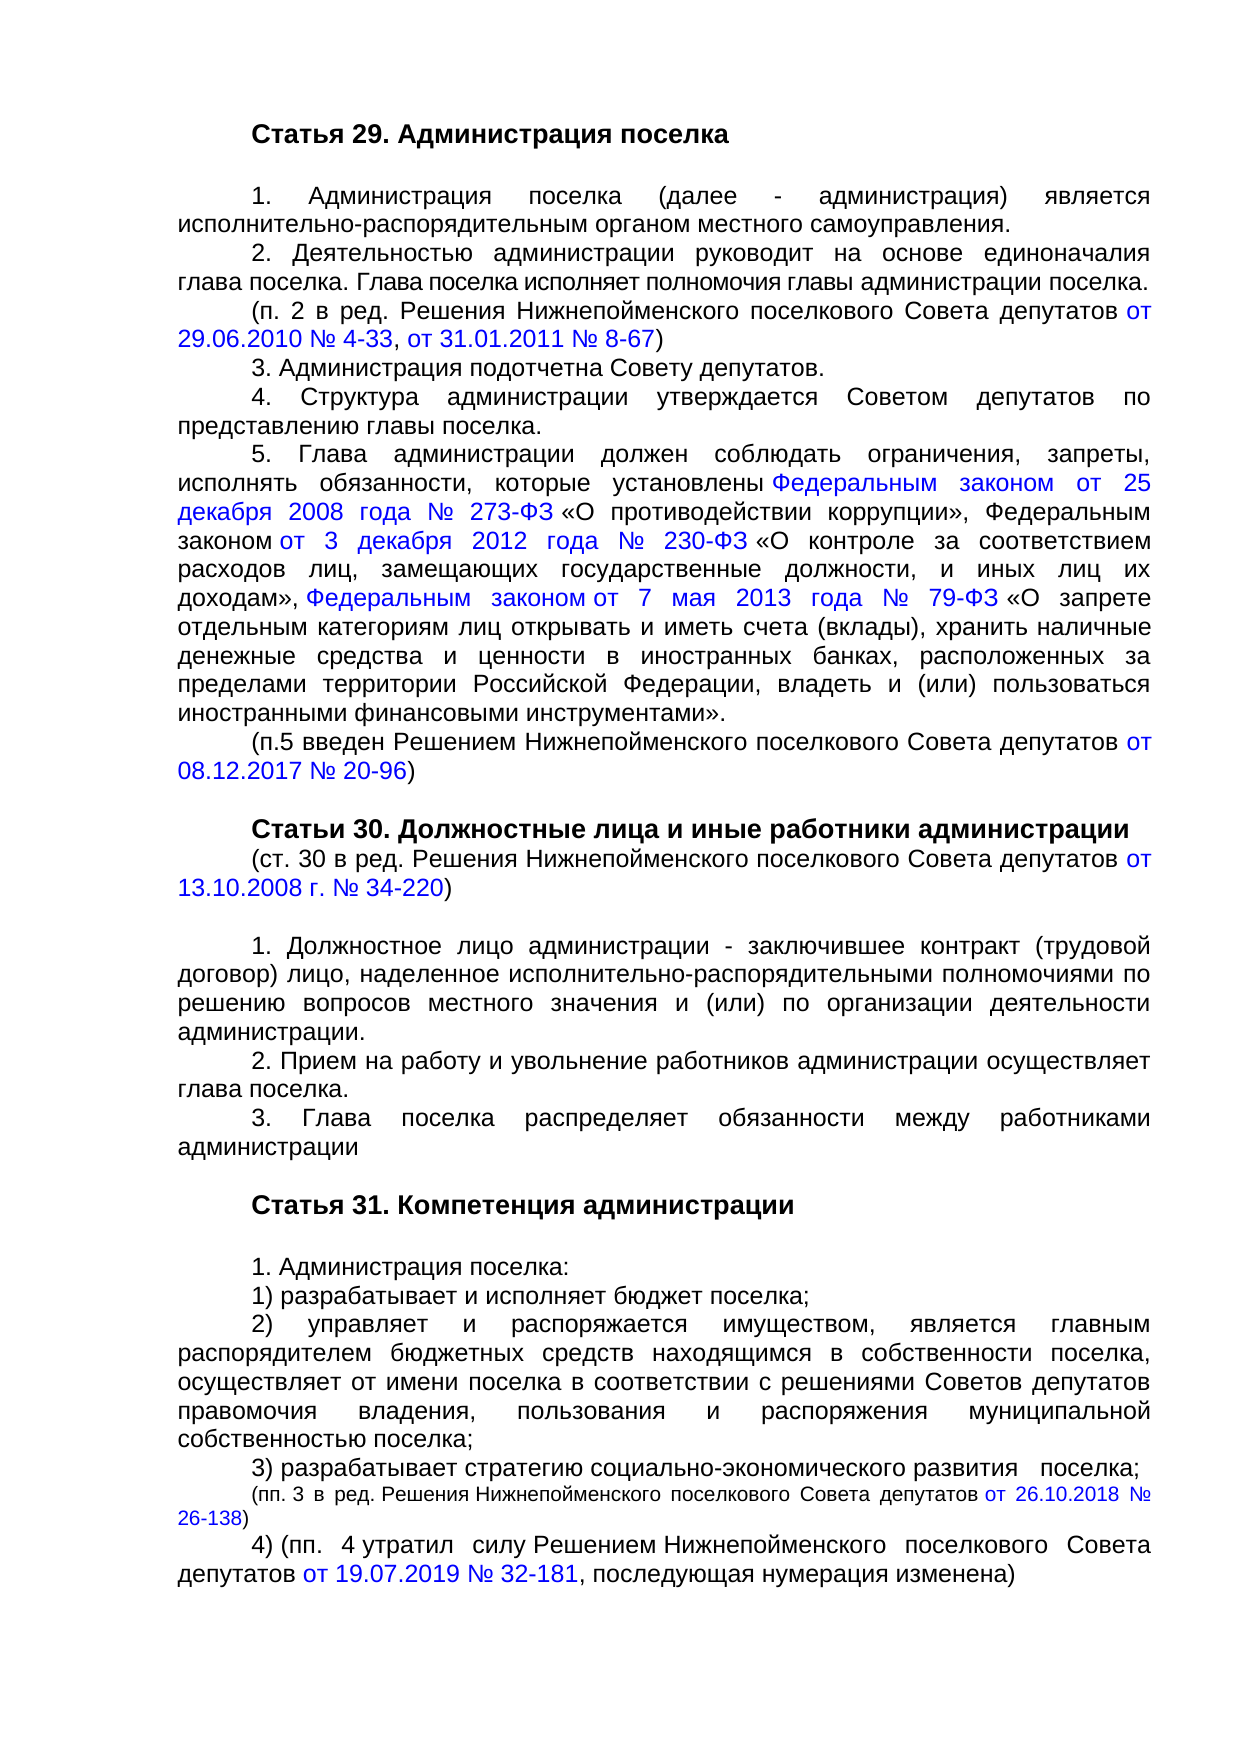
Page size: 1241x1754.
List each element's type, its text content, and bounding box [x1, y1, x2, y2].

text (п.5 введен Решением Нижнепойменского поселкового Совета депутатов от 08.12.2017 № 20-96) [177, 727, 1152, 784]
text 3. Глава поселка распределяет обязанности между работниками администрации [177, 1103, 1152, 1161]
text 1) разрабатывает и исполняет бюджет поселка; [177, 1281, 1152, 1309]
text (ст. 30 в ред. Решения Нижнепойменского поселкового Совета депутатов от 13.10.2008 г. № 34-220) [177, 844, 1152, 902]
text 1. Должностное лицо администрации - заключившее контракт (трудовой договор) лицо, наделенное исполнительно-распорядительными полномочиями по решению вопросов местного значения и (или) по организации деятельности администрации. [177, 931, 1152, 1046]
text (пп. 3 в ред. Решения Нижнепойменского поселкового Совета депутатов от 26.10.2018 № 26-138) [177, 1482, 1152, 1530]
text 1. Администрация поселка (далее - администрация) является исполнительно-распорядительным органом местного самоуправления. [177, 181, 1152, 238]
text 3. Администрация подотчетна Совету депутатов. [177, 353, 1152, 382]
text 4) (пп. 4 утратил силу Решением Нижнепойменского поселкового Совета депутатов от 19.07.2019 № 32-181, последующая нумерация изменена) [177, 1530, 1152, 1587]
text 2. Прием на работу и увольнение работников администрации осуществляет глава поселка. [177, 1046, 1152, 1103]
text Статьи 30. Должностные лица и иные работники администрации [177, 813, 1152, 844]
text 2) управляет и распоряжается имуществом, является главным распорядителем бюджетных средств находящимся в собственности поселка, осуществляет от имени поселка в соответствии с решениями Советов депутатов правомочия владения, пользования и распоряжения муниципальной собственностью поселка; [177, 1309, 1152, 1453]
text Статья 31. Компетенция администрации [177, 1189, 1152, 1221]
text 2. Деятельностью администрации руководит на основе единоначалия глава поселка. Глава поселка исполняет полномочия главы администрации поселка. [177, 238, 1152, 296]
text 5. Глава администрации должен соблюдать ограничения, запреты, исполнять обязанности, которые установлены Федеральным законом от 25 декабря 2008 года № 273-ФЗ «О противодействии коррупции», Федеральным законом от 3 декабря 2012 года № 230-ФЗ «О контроле за соответствием расходов лиц, замещающих государственные должности, и иных лиц их доходам», Федеральным законом от 7 мая 2013 года № 79-ФЗ «О запрете отдельным категориям лиц открывать и иметь счета (вклады), хранить наличные денежные средства и ценности в иностранных банках, расположенных за пределами территории Российской Федерации, владеть и (или) пользоваться иностранными финансовыми инструментами». [177, 439, 1152, 727]
text 1. Администрация поселка: [177, 1252, 1152, 1281]
text 3) разрабатывает стратегию социально-экономического развития поселка; [177, 1453, 1152, 1482]
text Статья 29. Администрация поселка [177, 118, 1152, 149]
text (п. 2 в ред. Решения Нижнепойменского поселкового Совета депутатов от 29.06.2010 № 4-33, от 31.01.2011 № 8-67) [177, 296, 1152, 353]
text 4. Структура администрации утверждается Советом депутатов по представлению главы поселка. [177, 382, 1152, 439]
